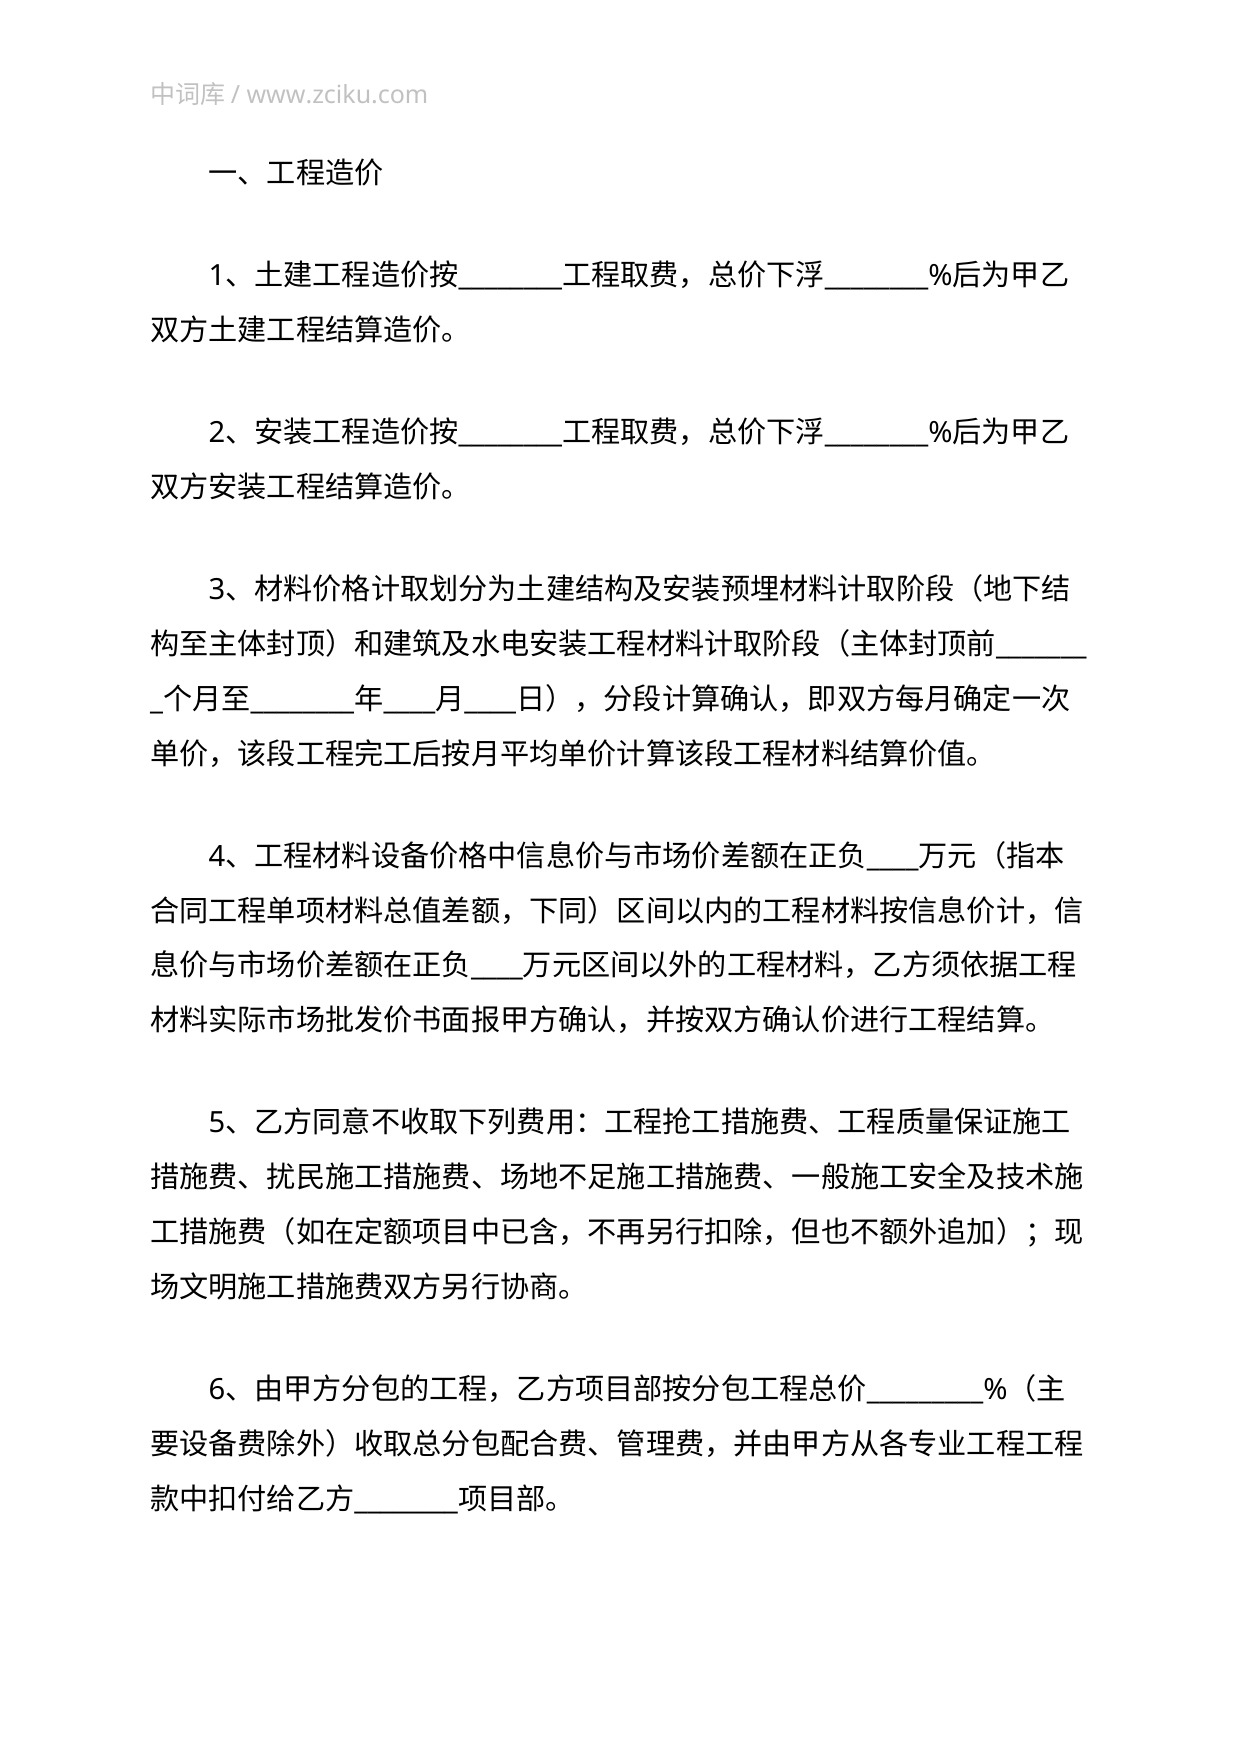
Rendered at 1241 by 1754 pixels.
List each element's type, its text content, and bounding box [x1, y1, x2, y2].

text 一、工程造价 [150, 150, 1090, 192]
text 3、材料价格计取划分为土建结构及安装预埋材料计取阶段（地下结构至主体封顶）和建筑及水电安装工程材料计取阶段（主体封顶前________个月至________年____月____日），分段计算确认，即双方每月确定一次单价，该段工程完工后按月平均单价计算该段工程材料结算价值。 [150, 565, 1090, 773]
text 2、安装工程造价按________工程取费，总价下浮________%后为甲乙双方安装工程结算造价。 [150, 408, 1090, 506]
text 1、土建工程造价按________工程取费，总价下浮________%后为甲乙双方土建工程结算造价。 [150, 252, 1090, 349]
text 6、由甲方分包的工程，乙方项目部按分包工程总价_________%（主要设备费除外）收取总分包配合费、管理费，并由甲方从各专业工程工程款中扣付给乙方________项目部。 [150, 1365, 1090, 1518]
text 5、乙方同意不收取下列费用：工程抢工措施费、工程质量保证施工措施费、扰民施工措施费、场地不足施工措施费、一般施工安全及技术施工措施费（如在定额项目中已含，不再另行扣除，但也不额外追加）；现场文明施工措施费双方另行协商。 [150, 1099, 1090, 1306]
text 4、工程材料设备价格中信息价与市场价差额在正负____万元（指本合同工程单项材料总值差额，下同）区间以内的工程材料按信息价计，信息价与市场价差额在正负____万元区间以外的工程材料，乙方须依据工程材料实际市场批发价书面报甲方确认，并按双方确认价进行工程结算。 [150, 832, 1090, 1039]
